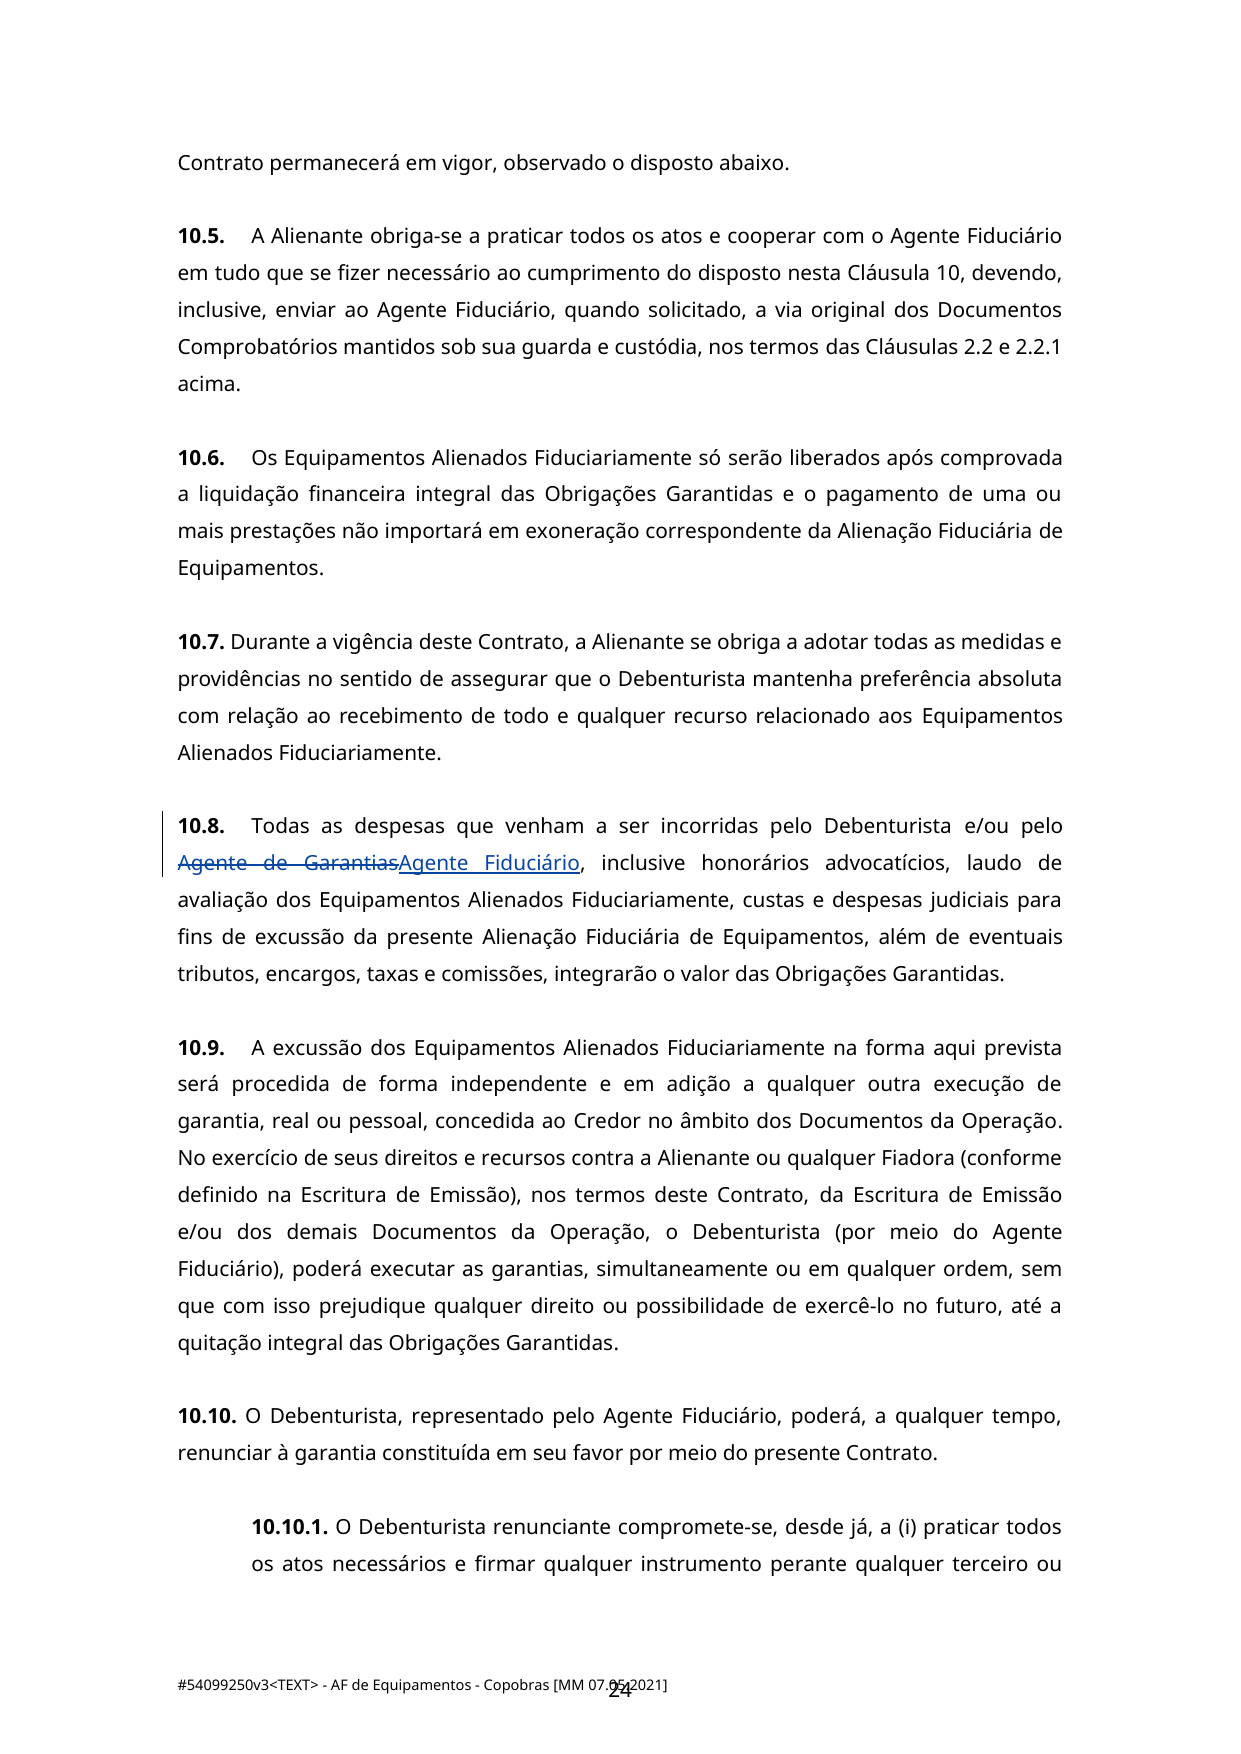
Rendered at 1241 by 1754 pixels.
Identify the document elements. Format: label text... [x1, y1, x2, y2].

text 10.9. A excussão dos Equipamentos Alienados Fiduciariamente na forma aqui prevista será procedida de forma independente e em adição a qualquer outra execução de garantia, real ou pessoal, concedida ao Credor no âmbito dos Documentos da Operação. No exercício de seus direitos e recursos contra a Alienante ou qualquer Fiadora (conforme definido na Escritura de Emissão), nos termos deste Contrato, da Escritura de Emissão e/ou dos demais Documentos da Operação, o Debenturista (por meio do Agente Fiduciário), poderá executar as garantias, simultaneamente ou em qualquer ordem, sem que com isso prejudique qualquer direito ou possibilidade de exercê-lo no futuro, até a quitação integral das Obrigações Garantidas. [177, 1033, 1063, 1356]
text 10.5. A Alienante obriga-se a praticar todos os atos e cooperar com o Agente Fiduciário em tudo que se fizer necessário ao cumprimento do disposto nesta Cláusula 10, devendo, inclusive, enviar ao Agente Fiduciário, quando solicitado, a via original dos Documentos Comprobatórios mantidos sob sua guarda e custódia, nos termos das Cláusulas 2.2 e 2.2.1 acima. [177, 221, 1063, 397]
text 10.8. Todas as despesas que venham a ser incorridas pelo Debenturista e/ou pelo , inclusive honorários advocatícios, laudo de avaliação dos Equipamentos Alienados Fiduciariamente, custas e despesas judiciais para fins de excussão da presente Alienação Fiduciária de Equipamentos, além de eventuais tributos, encargos, taxas e comissões, integrarão o valor das Obrigações Garantidas. [177, 811, 1063, 987]
text 10.10. O Debenturista, representado pelo Agente Fiduciário, poderá, a qualquer tempo, renunciar à garantia constituída em seu favor por meio do presente Contrato. [177, 1401, 1063, 1467]
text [177, 148, 1063, 176]
text 10.6. Os Equipamentos Alienados Fiduciariamente só serão liberados após comprovada a liquidação financeira integral das Obrigações Garantidas e o pagamento de uma ou mais prestações não importará em exoneração correspondente da Alienação Fiduciária de Equipamentos. [177, 443, 1063, 582]
text 10.7. Durante a vigência deste Contrato, a Alienante se obriga a adotar todas as medidas e providências no sentido de assegurar que o Debenturista mantenha preferência absoluta com relação ao recebimento de todo e qualquer recurso relacionado aos Equipamentos Alienados Fiduciariamente. [177, 627, 1063, 766]
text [251, 1512, 1063, 1577]
